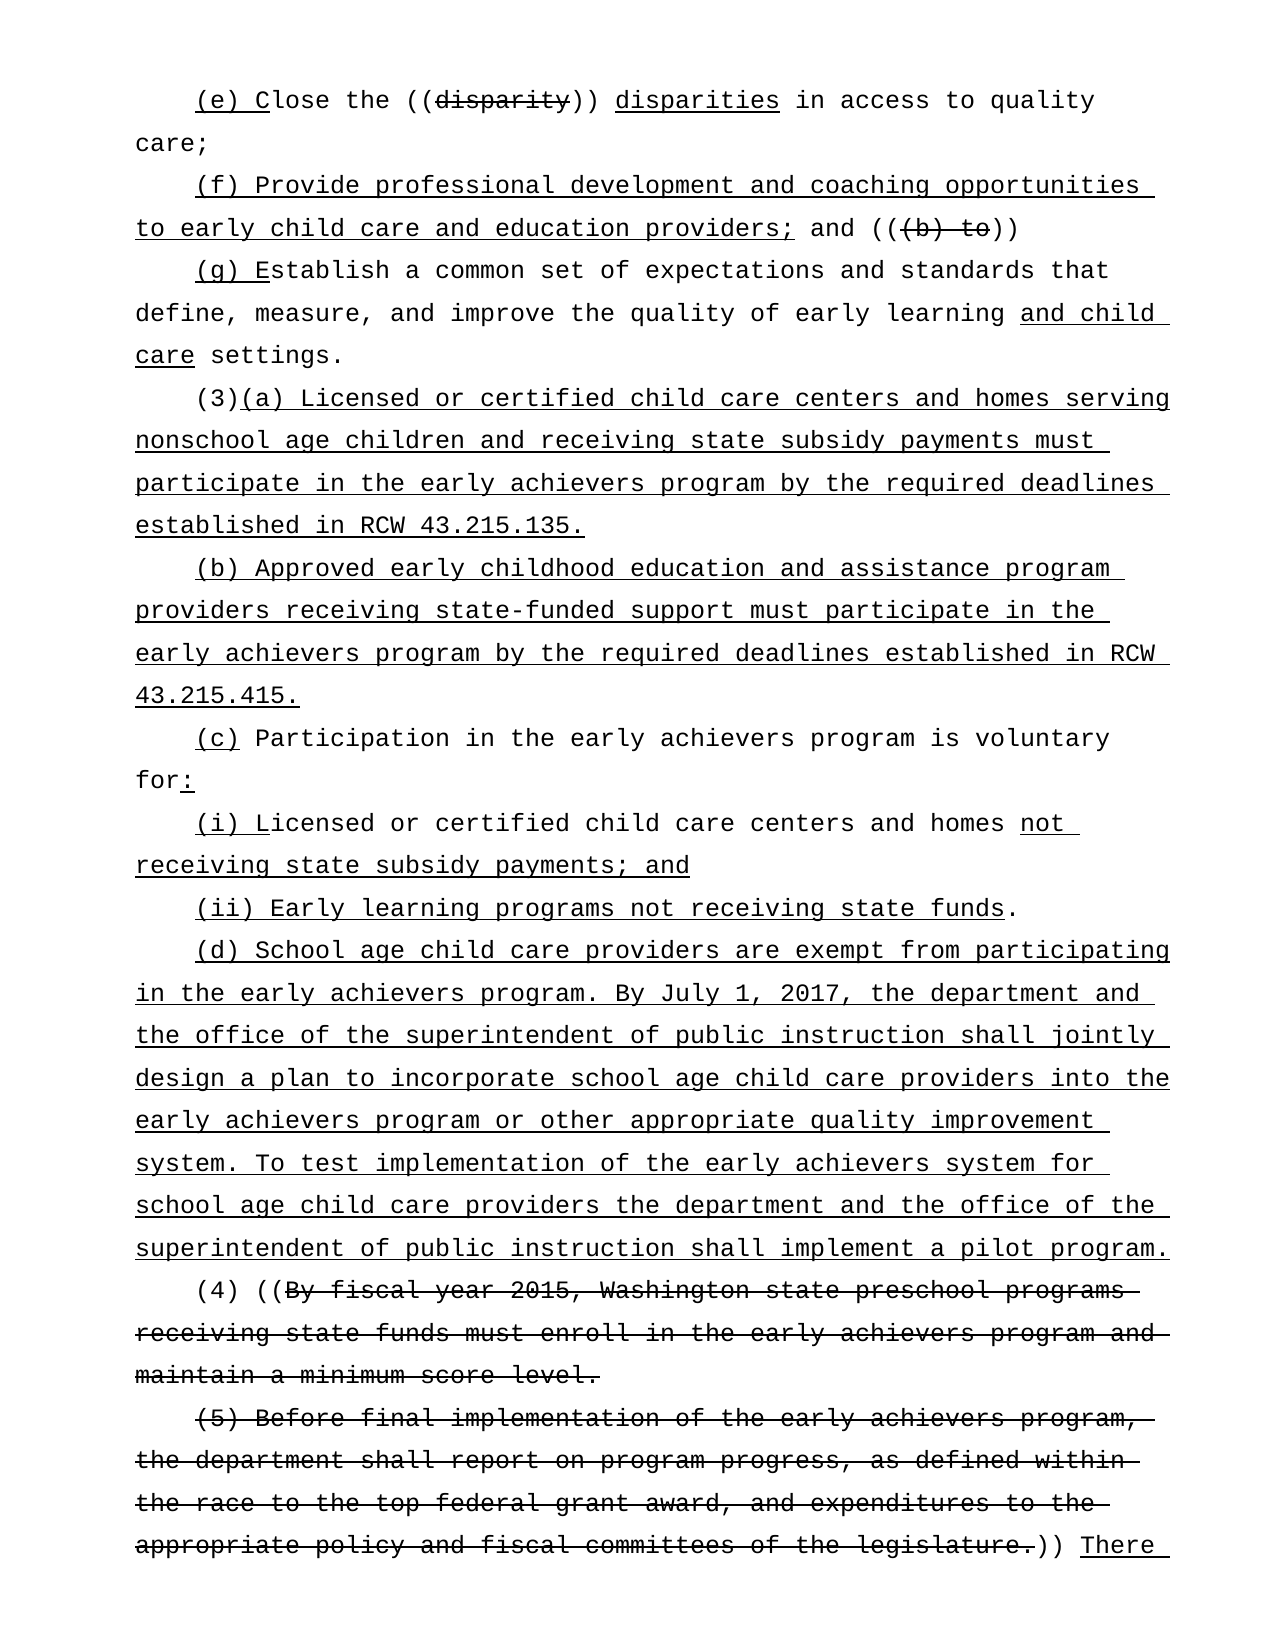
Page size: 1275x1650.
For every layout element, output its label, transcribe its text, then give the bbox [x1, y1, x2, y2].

text (f) Provide professional development and coaching opportunities to early child care and education providers; and (((b) to)) [135, 160, 1170, 245]
text (b) Approved early childhood education and assistance program providers receiving state-funded support must participate in the early achievers program by the required deadlines established in RCW 43.215.415. [135, 542, 1170, 664]
text (c) Participation in the early achievers program is voluntary for: [135, 712, 1170, 797]
text (3)(a) Licensed or certified child care centers and homes serving nonschool age children and receiving state subsidy payments must participate in the early achievers program by the required deadlines established in RCW 43.215.135. [135, 372, 1170, 494]
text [135, 1392, 1170, 1562]
text (d) School age child care providers are exempt from participating in the early achievers program. By July 1, 2017, the department and the office of the superintendent of public instruction shall jointly design a plan to incorporate school age child care providers into the early achievers program or other appropriate quality improvement system. To test implementation of the early achievers system for school age child care providers the department and the office of the superintendent of public instruction shall implement a pilot program. [135, 1218, 1170, 1259]
text (d) School age child care providers are exempt from participating in the early achievers program. By July 1, 2017, the department and the office of the superintendent of public instruction shall jointly design a plan to incorporate school age child care providers into the early achievers program or other appropriate quality improvement system. To test implementation of the early achievers system for school age child care providers the department and the office of the superintendent of public instruction shall implement a pilot program. [135, 1090, 1170, 1216]
text (b) Approved early childhood education and assistance program providers receiving state-funded support must participate in the early achievers program by the required deadlines established in RCW 43.215.415. [135, 665, 1170, 712]
text (g) Establish a common set of expectations and standards that define, measure, and improve the quality of early learning and child care settings. [135, 245, 1170, 372]
text (i) Licensed or certified child care centers and homes not receiving state subsidy payments; and [135, 797, 1170, 882]
text (4) ((By fiscal year 2015, Washington state preschool programs receiving state funds must enroll in the early achievers program and maintain a minimum score level. [135, 1336, 1170, 1392]
text (ii) Early learning programs not receiving state funds. [135, 882, 1170, 925]
text (d) School age child care providers are exempt from participating in the early achievers program. By July 1, 2017, the department and the office of the superintendent of public instruction shall jointly design a plan to incorporate school age child care providers into the early achievers program or other appropriate quality improvement system. To test implementation of the early achievers system for school age child care providers the department and the office of the superintendent of public instruction shall implement a pilot program. [135, 1048, 1170, 1089]
text (d) School age child care providers are exempt from participating in the early achievers program. By July 1, 2017, the department and the office of the superintendent of public instruction shall jointly design a plan to incorporate school age child care providers into the early achievers program or other appropriate quality improvement system. To test implementation of the early achievers system for school age child care providers the department and the office of the superintendent of public instruction shall implement a pilot program. [135, 925, 1170, 1046]
text (3)(a) Licensed or certified child care centers and homes serving nonschool age children and receiving state subsidy payments must participate in the early achievers program by the required deadlines established in RCW 43.215.135. [135, 495, 1170, 542]
text (4) ((By fiscal year 2015, Washington state preschool programs receiving state funds must enroll in the early achievers program and maintain a minimum score level. [135, 1265, 1170, 1334]
text (e) Close the ((disparity)) disparities in access to quality care; [135, 75, 1170, 160]
